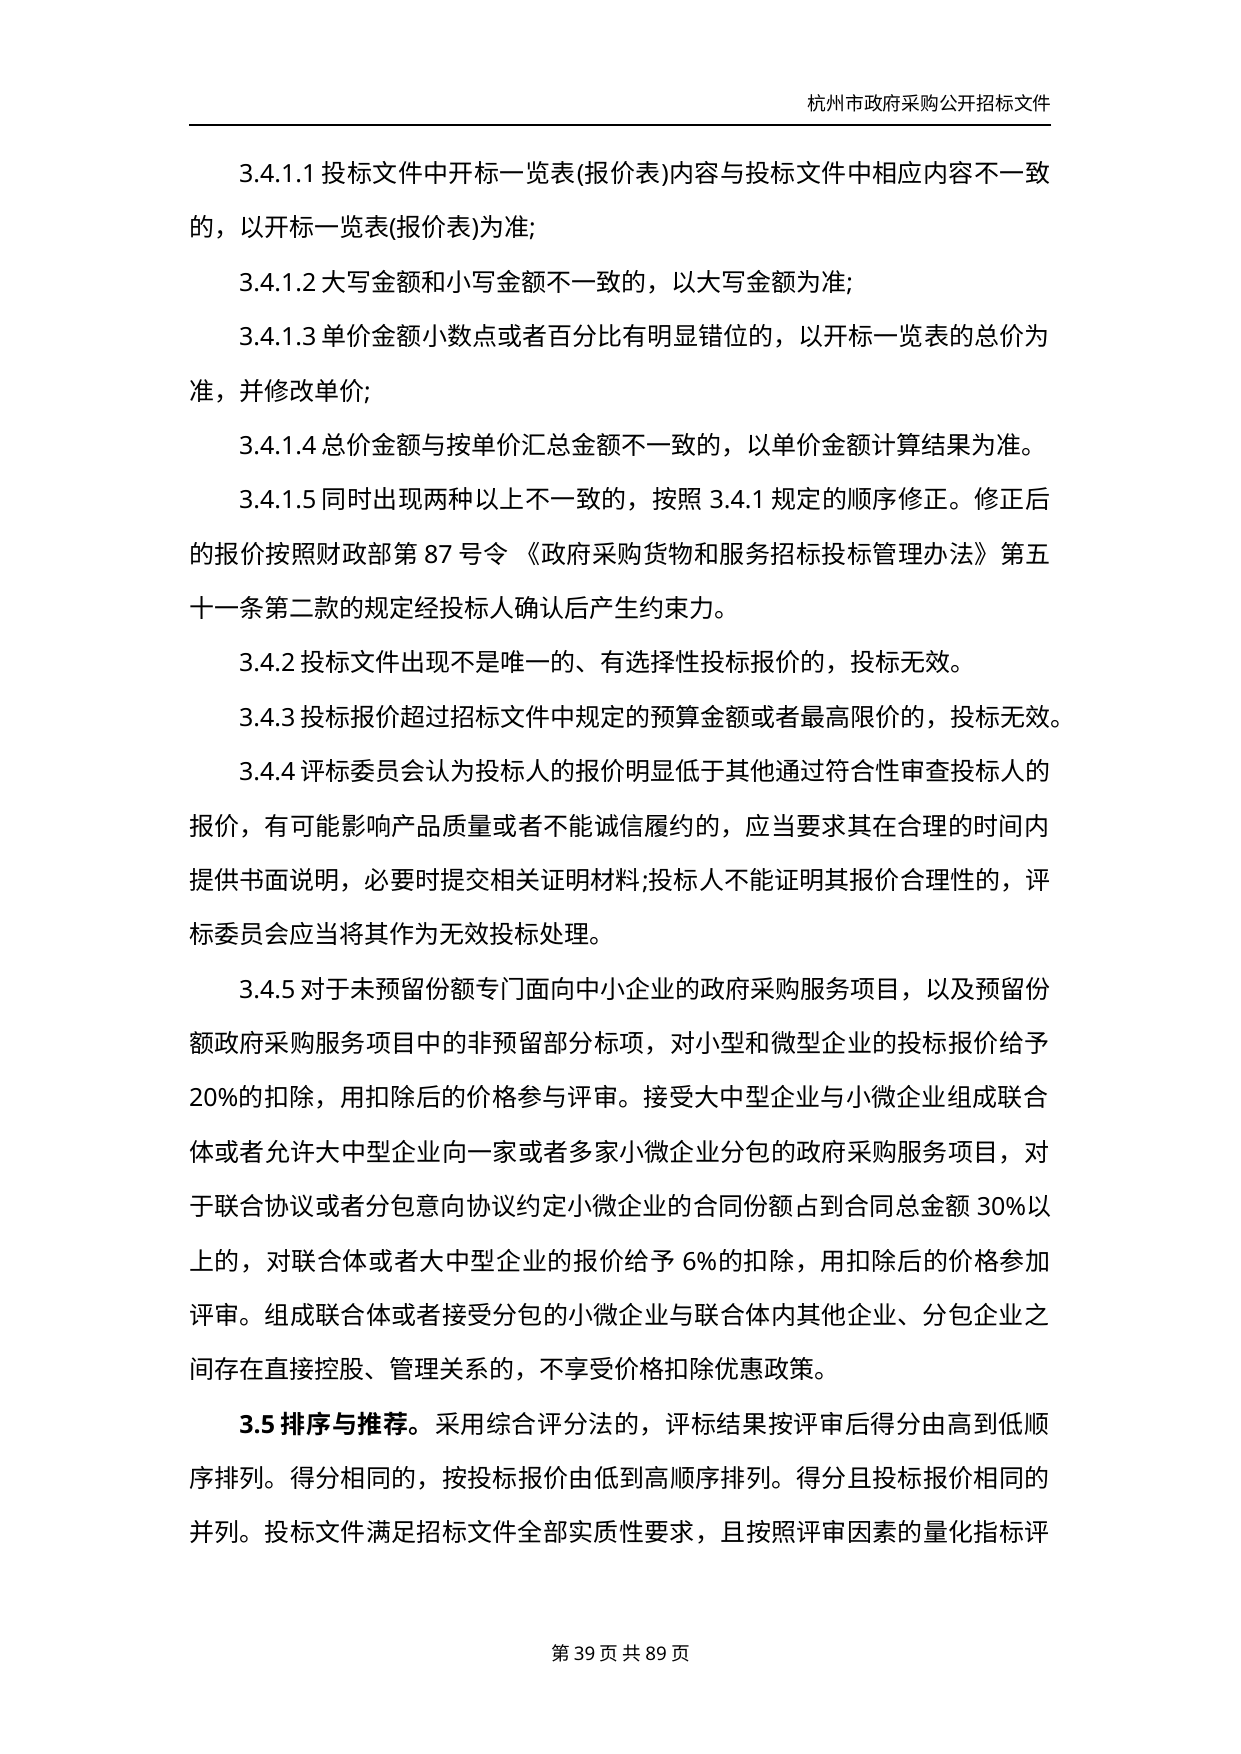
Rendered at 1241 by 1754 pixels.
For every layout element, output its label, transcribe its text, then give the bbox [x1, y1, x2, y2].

text 3.4.1.3单价金额小数点或者百分比有明显错位的，以开标一览表的总价为准，并修改单价; [189, 317, 1051, 407]
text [189, 1404, 1051, 1549]
text 3.4.1.2大写金额和小写金额不一致的，以大写金额为准; [189, 262, 1051, 298]
text 3.4.4评标委员会认为投标人的报价明显低于其他通过符合性审查投标人的报价，有可能影响产品质量或者不能诚信履约的，应当要求其在合理的时间内提供书面说明，必要时提交相关证明材料;投标人不能证明其报价合理性的，评标委员会应当将其作为无效投标处理。 [189, 752, 1051, 951]
text 3.4.1.4总价金额与按单价汇总金额不一致的，以单价金额计算结果为准。 [189, 425, 1051, 462]
text 3.4.2投标文件出现不是唯一的、有选择性投标报价的，投标无效。 [189, 643, 1051, 679]
text 3.4.1.5同时出现两种以上不一致的，按照3.4.1规定的顺序修正。修正后的报价按照财政部第87号令 《政府采购货物和服务招标投标管理办法》第五十一条第二款的规定经投标人确认后产生约束力。 [189, 480, 1051, 625]
text 3.4.5对于未预留份额专门面向中小企业的政府采购服务项目，以及预留份额政府采购服务项目中的非预留部分标项，对小型和微型企业的投标报价给予20%的扣除，用扣除后的价格参与评审。接受大中型企业与小微企业组成联合体或者允许大中型企业向一家或者多家小微企业分包的政府采购服务项目，对于联合协议或者分包意向协议约定小微企业的合同份额占到合同总金额30%以上的，对联合体或者大中型企业的报价给予6%的扣除，用扣除后的价格参加评审。组成联合体或者接受分包的小微企业与联合体内其他企业、分包企业之间存在直接控股、管理关系的，不享受价格扣除优惠政策。 [189, 969, 1051, 1386]
text 3.4.3投标报价超过招标文件中规定的预算金额或者最高限价的，投标无效。 [189, 697, 1051, 733]
text 3.4.1.1投标文件中开标一览表(报价表)内容与投标文件中相应内容不一致的，以开标一览表(报价表)为准; [189, 153, 1051, 244]
